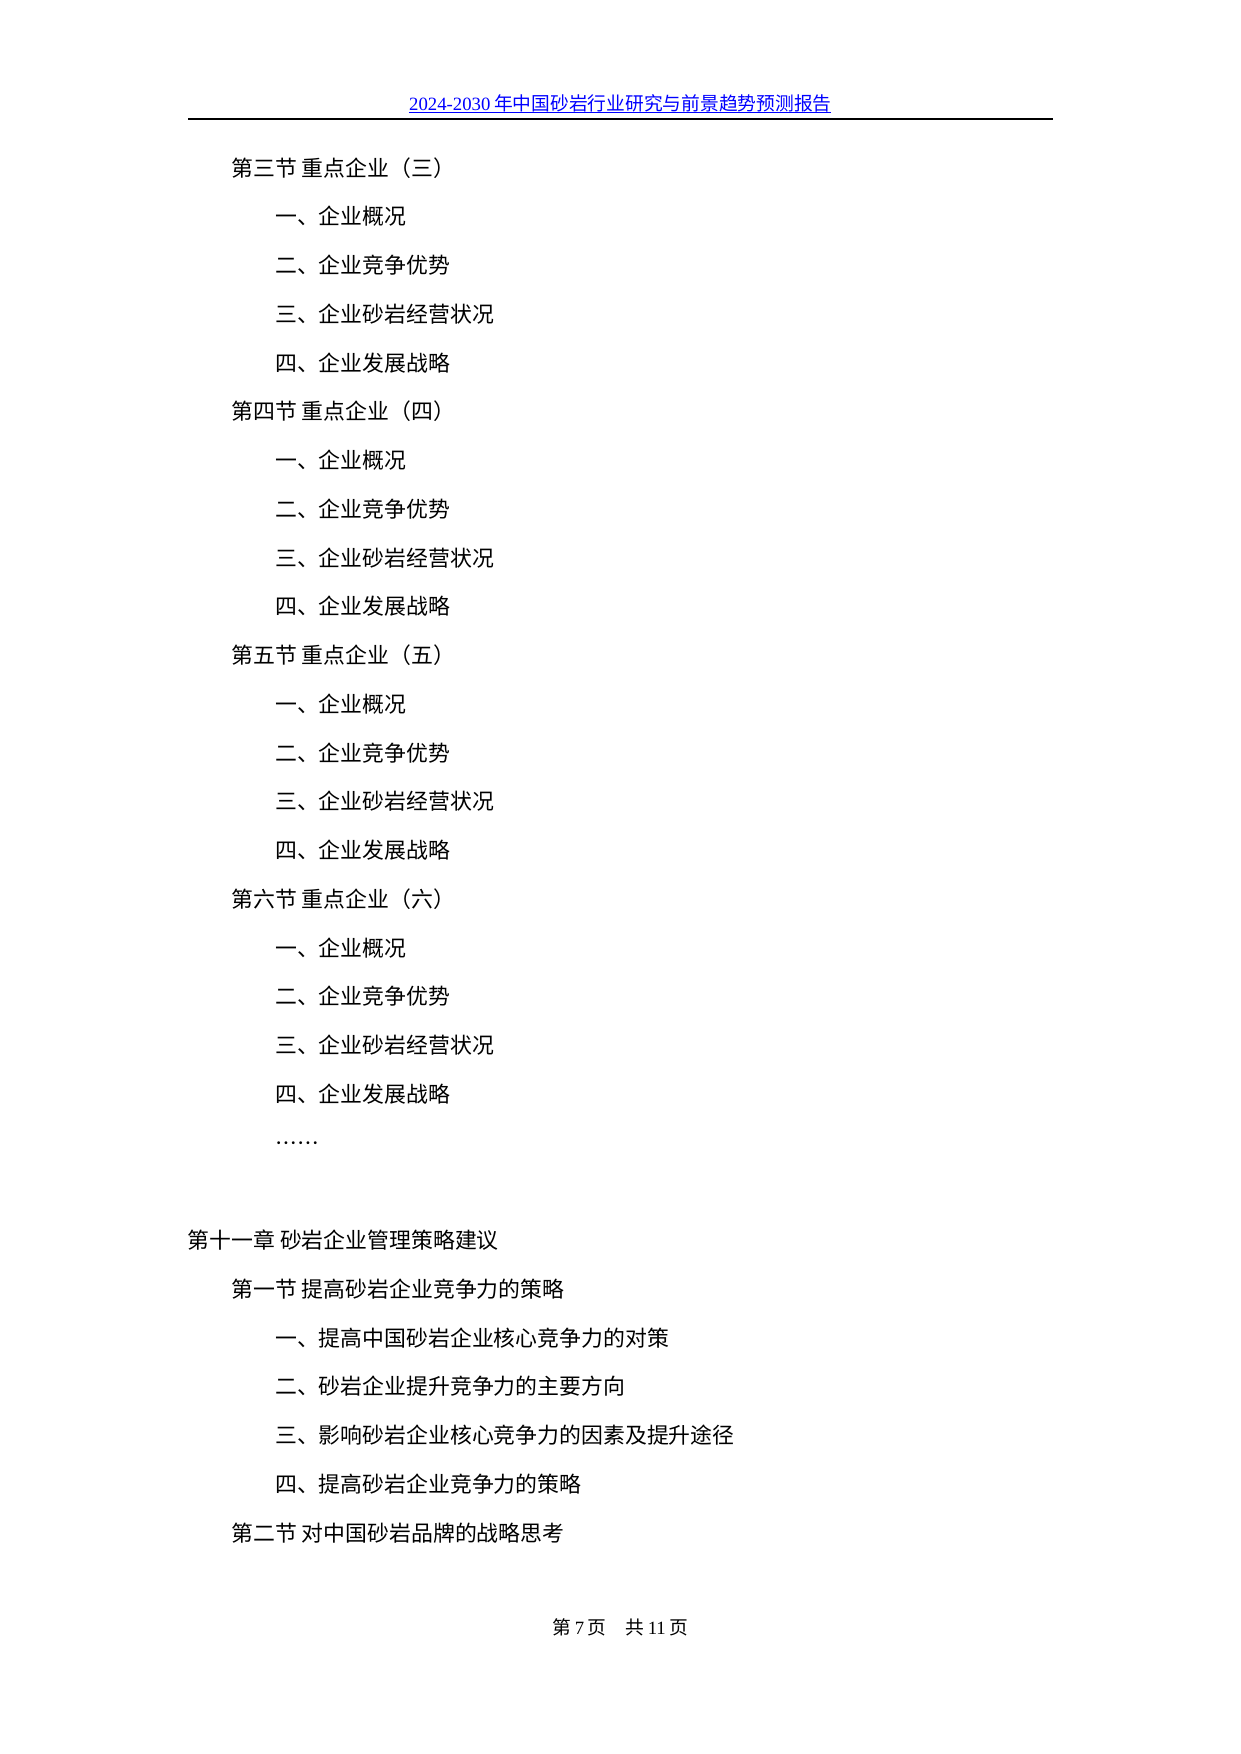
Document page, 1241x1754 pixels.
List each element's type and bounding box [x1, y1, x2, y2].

text [187, 150, 1053, 1548]
